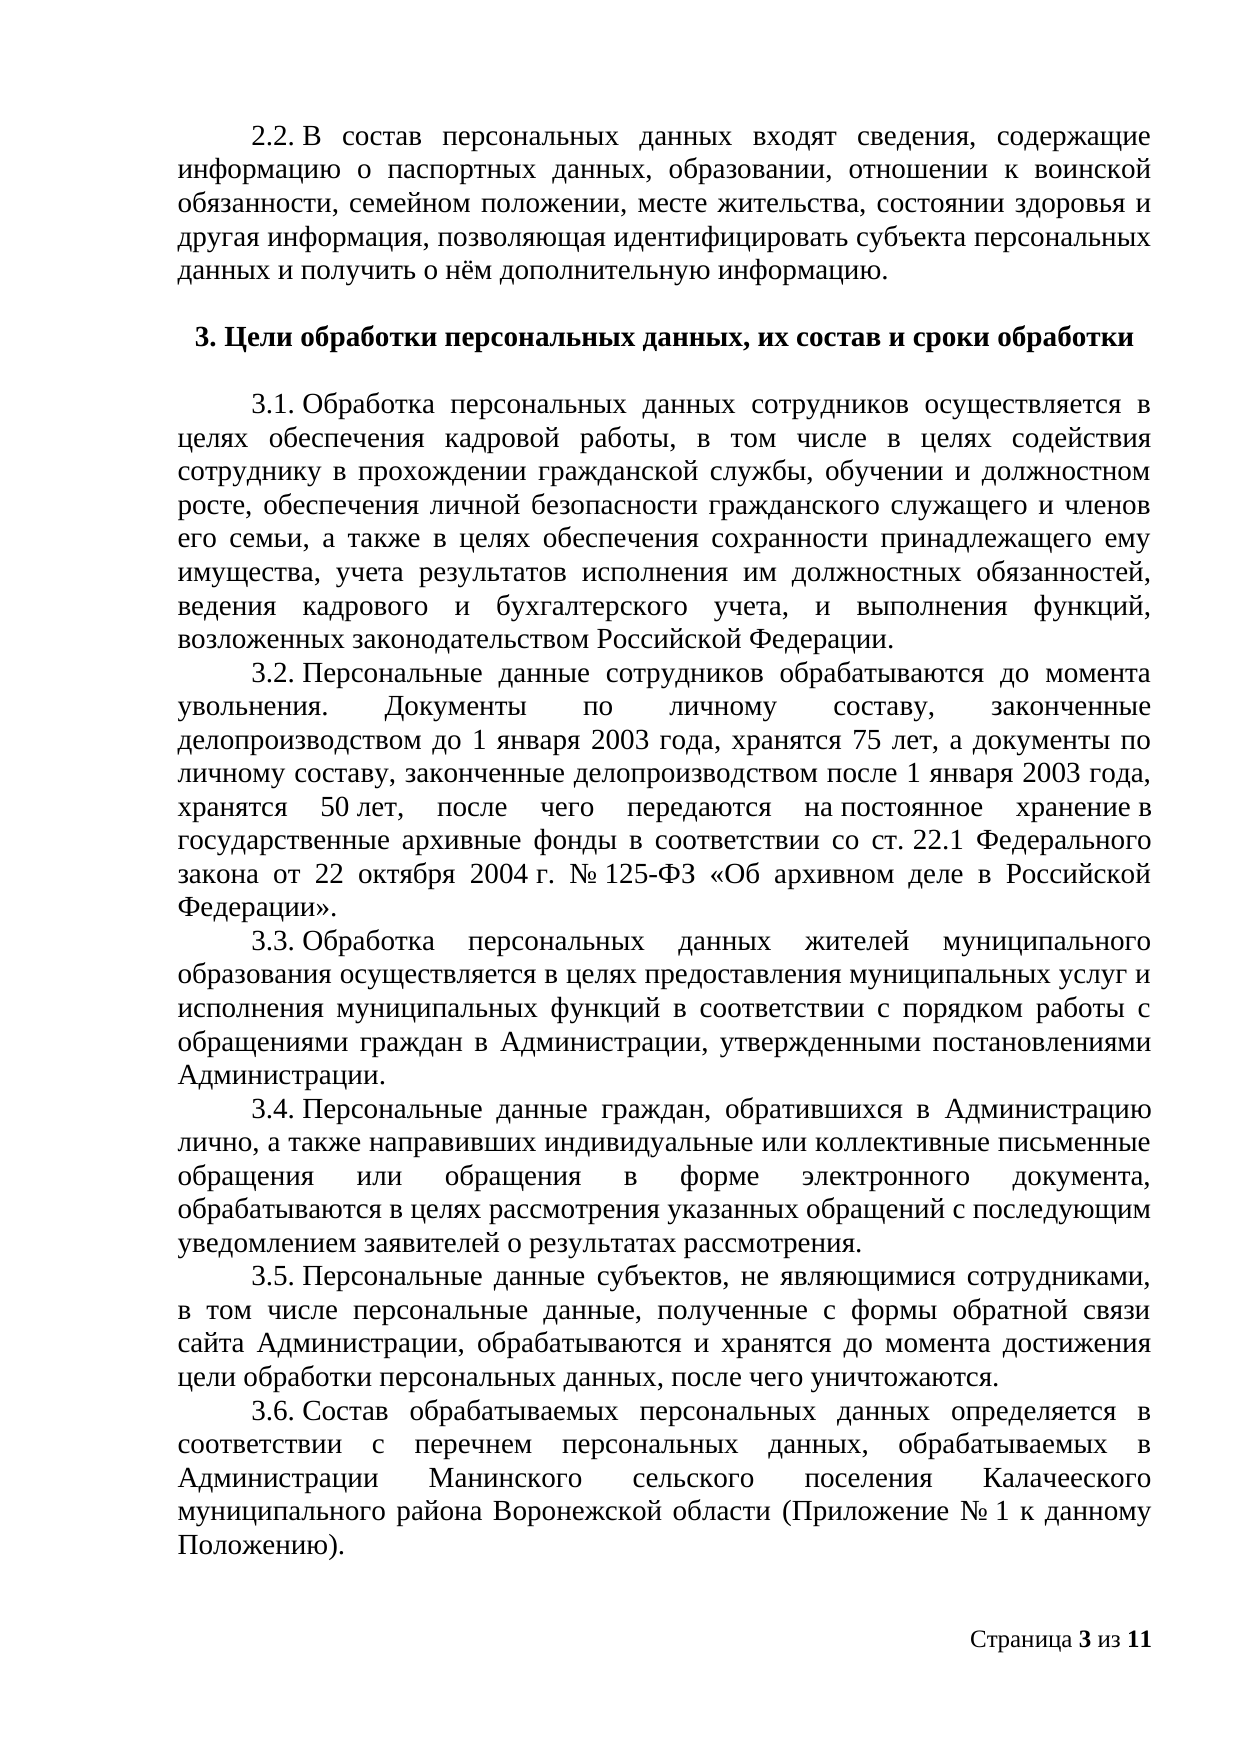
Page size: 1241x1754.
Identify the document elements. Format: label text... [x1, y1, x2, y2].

list Обработка персональных данных сотрудников осуществляется в целях обеспечения кадровой работы, в том числе в целях содействия сотруднику в прохождении гражданской службы, обучении и должностном росте, обеспечения личной безопасности гражданского служащего и членов его семьи, а также в целях обеспечения сохранности принадлежащего ему имущества, учета результатов исполнения им должностных обязанностей, ведения кадрового и бухгалтерского учета, и выполнения функций, возложенных законодательством Российской Федерации. [177, 386, 1152, 655]
list В состав персональных данных входят сведения, содержащие информацию о паспортных данных, образовании, отношении к воинской обязанности, семейном положении, месте жительства, состоянии здоровья и другая информация, позволяющая идентифицировать субъекта персональных данных и получить о нём дополнительную информацию. [177, 118, 1152, 286]
list Персональные данные граждан, обратившихся в Администрацию лично, а также направивших индивидуальные или коллективные письменные обращения или обращения в форме электронного документа, обрабатываются в целях рассмотрения указанных обращений с последующим уведомлением заявителей о результатах рассмотрения. [177, 1091, 1152, 1258]
list Персональные данные субъектов, не являющимися сотрудниками, в том числе персональные данные, полученные с формы обратной связи сайта Администрации, обрабатываются и хранятся до момента достижения цели обработки персональных данных, после чего уничтожаются. [177, 1258, 1152, 1393]
list Персональные данные сотрудников обрабатываются до момента увольнения. Документы по личному составу, законченные делопроизводством до 1 января 2003 года, хранятся 75 лет, а документы по личному составу, законченные делопроизводством после 1 января 2003 года, хранятся 50 лет, после чего передаются на постоянное хранение в государственные архивные фонды в соответствии со ст. 22.1 Федерального закона от 22 октября 2004 г. № 125-ФЗ «Об архивном деле в Российской Федерации». [177, 655, 1152, 923]
list Цели обработки персональных данных, их состав и сроки обработки [177, 319, 1152, 353]
list Обработка персональных данных жителей муниципального образования осуществляется в целях предоставления муниципальных услуг и исполнения муниципальных функций в соответствии с порядком работы с обращениями граждан в Администрации, утвержденными постановлениями Администрации. [177, 923, 1152, 1091]
subtitle Состав обрабатываемых персональных данных определяется в соответствии с перечнем персональных данных, обрабатываемых в Администрации Манинского сельского поселения Калачееского муниципального района Воронежской области (Приложение № 1 к данному Положению). [177, 1393, 1152, 1560]
